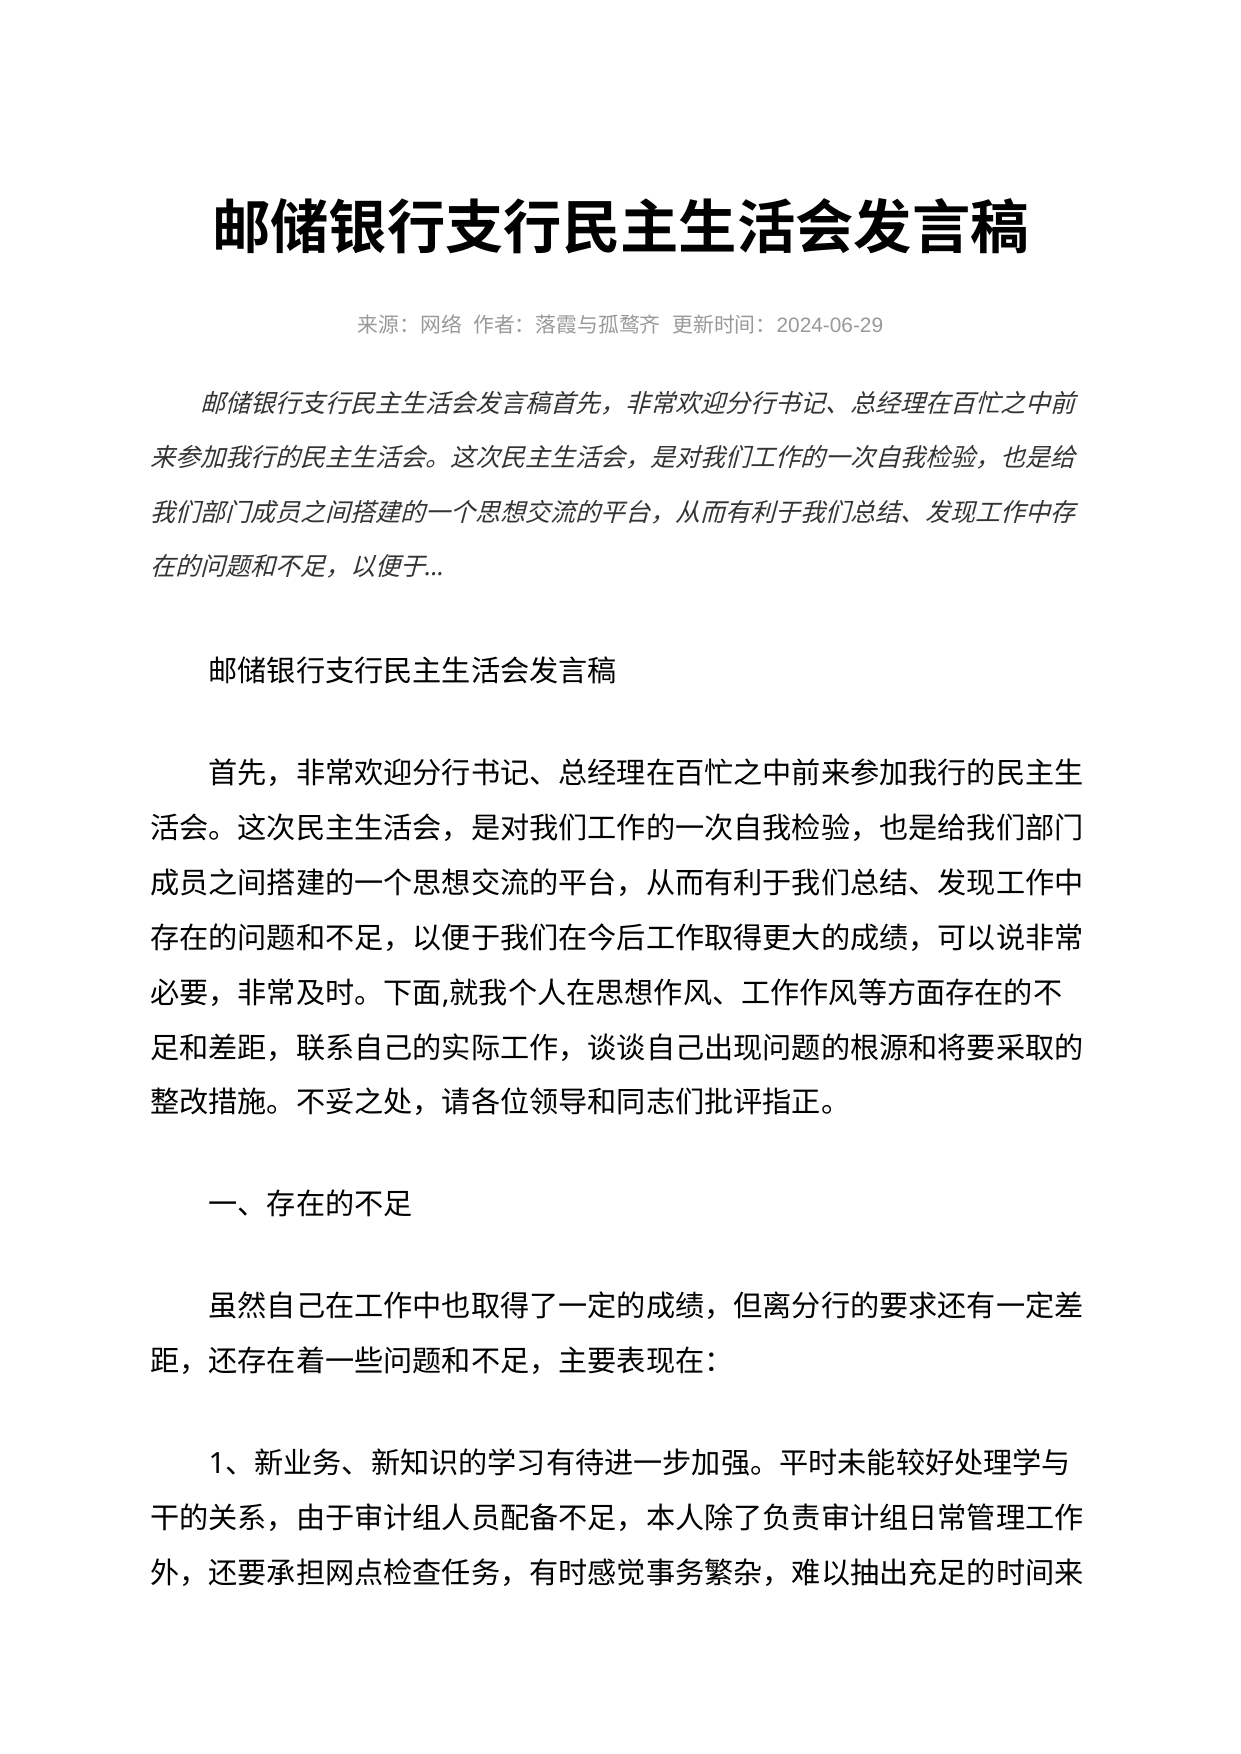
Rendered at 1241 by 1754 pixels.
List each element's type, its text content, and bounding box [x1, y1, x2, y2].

text 首先，非常欢迎分行书记、总经理在百忙之中前来参加我行的民主生活会。这次民主生活会，是对我们工作的一次自我检验，也是给我们部门成员之间搭建的一个思想交流的平台，从而有利于我们总结、发现工作中存在的问题和不足，以便于我们在今后工作取得更大的成绩，可以说非常必要，非常及时。下面,就我个人在思想作风、工作作风等方面存在的不足和差距，联系自己的实际工作，谈谈自己出现问题的根源和将要采取的整改措施。不妥之处，请各位领导和同志们批评指正。 [150, 749, 1090, 1121]
text 来源：网络 作者：落霞与孤鹜齐 更新时间：2024-06-29 [150, 313, 1090, 337]
subtitle 邮储银行支行民主生活会发言稿 [150, 181, 1090, 266]
text 虽然自己在工作中也取得了一定的成绩，但离分行的要求还有一定差距，还存在着一些问题和不足，主要表现在： [150, 1283, 1090, 1380]
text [150, 1439, 1090, 1591]
text 邮储银行支行民主生活会发言稿 [150, 648, 1090, 690]
text 一、存在的不足 [150, 1181, 1090, 1223]
text 邮储银行支行民主生活会发言稿首先，非常欢迎分行书记、总经理在百忙之中前来参加我行的民主生活会。这次民主生活会，是对我们工作的一次自我检验，也是给我们部门成员之间搭建的一个思想交流的平台，从而有利于我们总结、发现工作中存在的问题和不足，以便于... [150, 383, 1090, 583]
